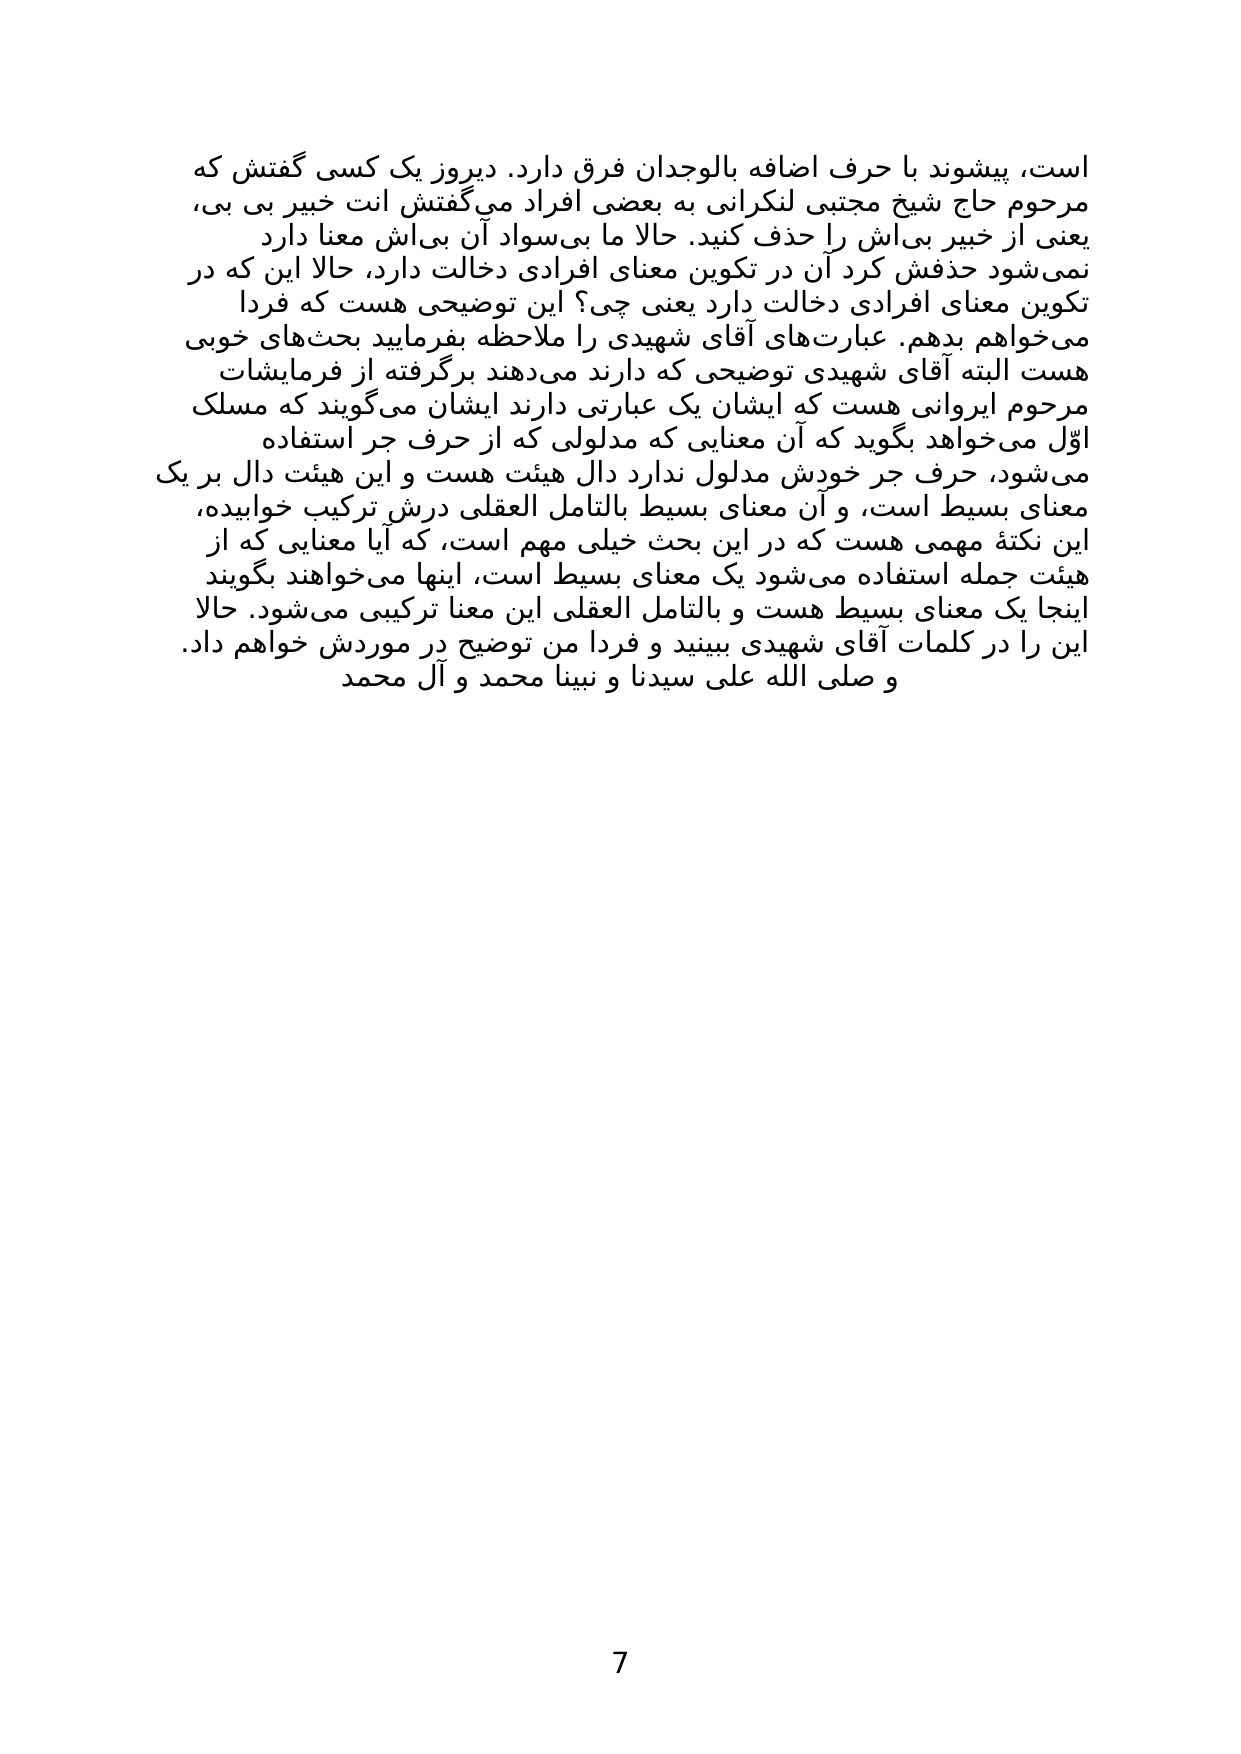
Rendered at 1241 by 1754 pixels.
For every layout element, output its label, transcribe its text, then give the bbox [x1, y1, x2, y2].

text و صلی الله علی سیدنا و نبینا محمد و آل محمد [150, 659, 1090, 693]
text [150, 150, 1090, 659]
